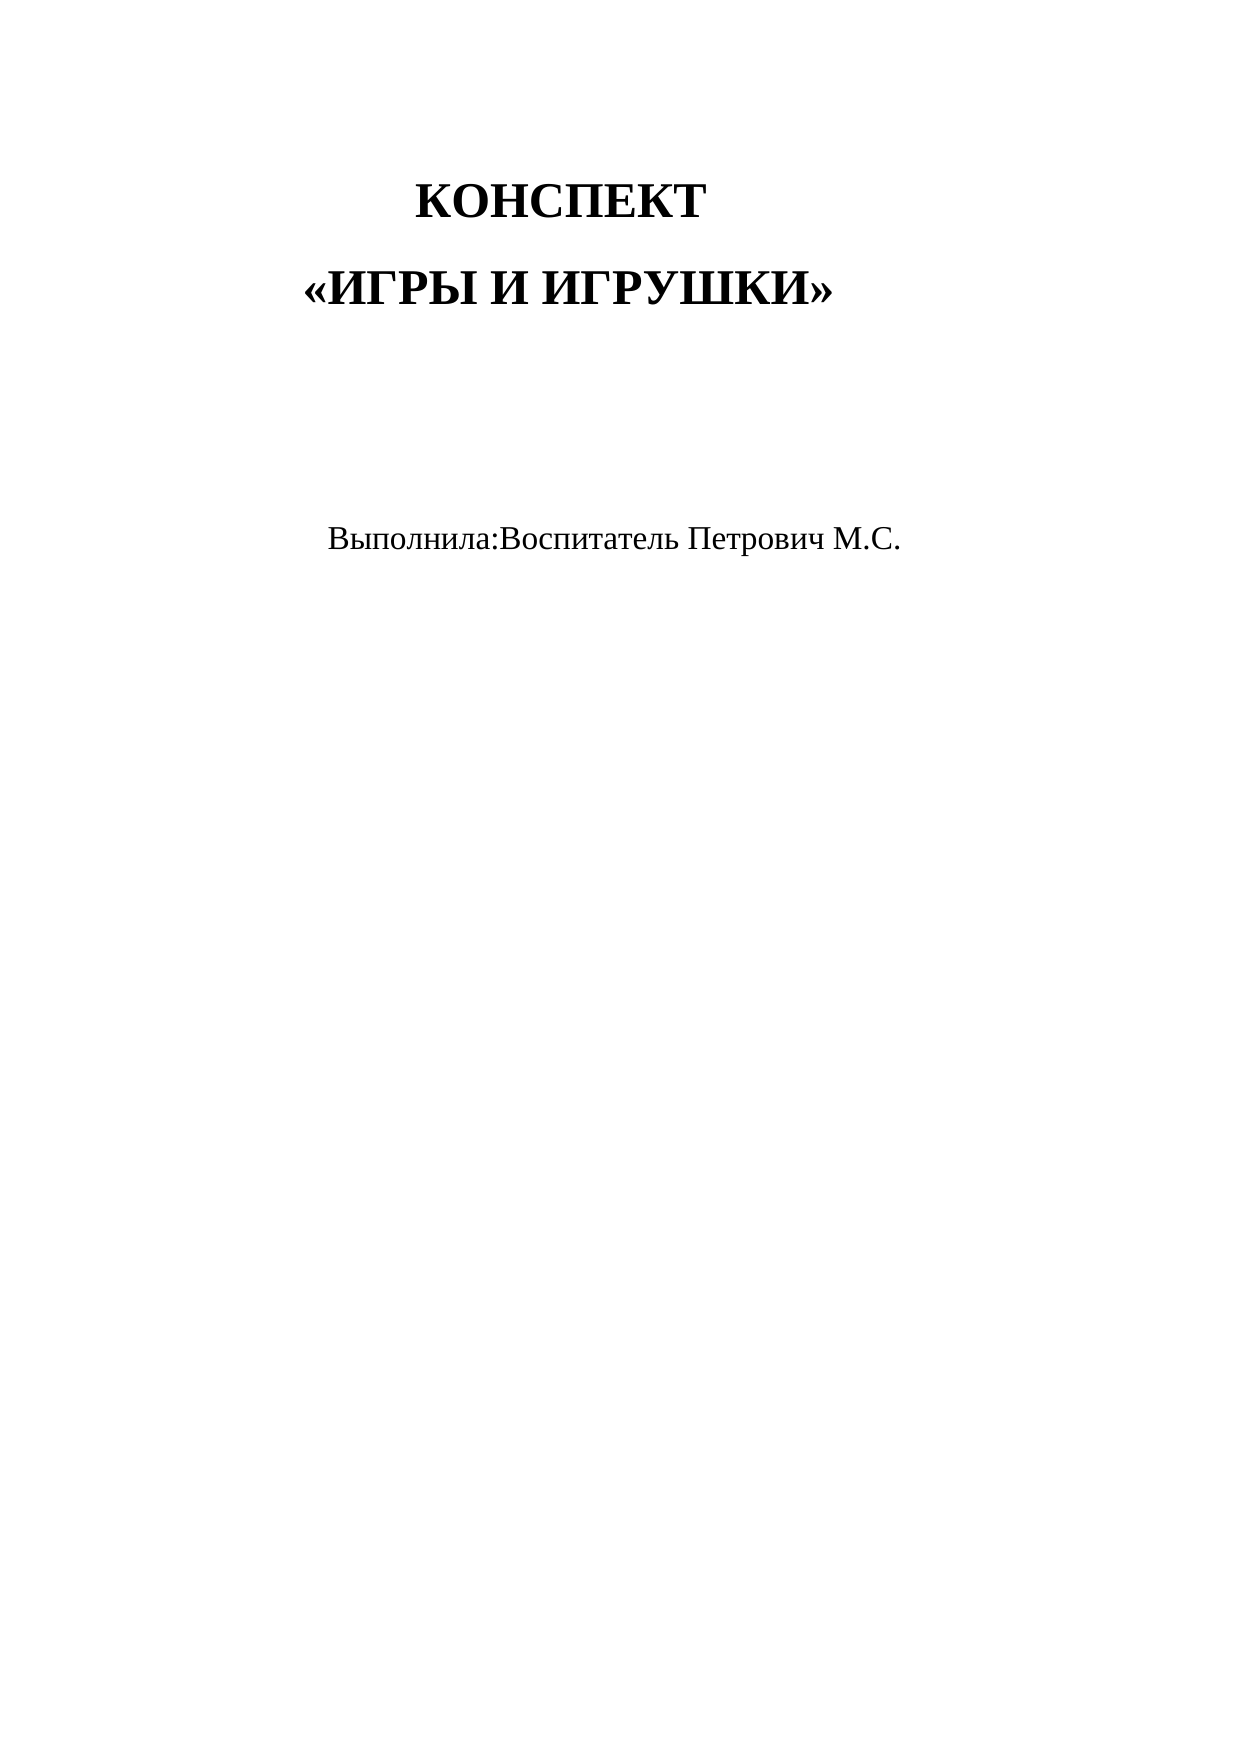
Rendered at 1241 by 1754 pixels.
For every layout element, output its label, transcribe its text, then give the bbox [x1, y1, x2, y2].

text Выполнила:Воспитатель Петрович М.С. [177, 519, 1152, 557]
text «ИГРЫ И ИГРУШКИ» [177, 258, 1152, 316]
text КОНСПЕКТ [177, 171, 1152, 229]
